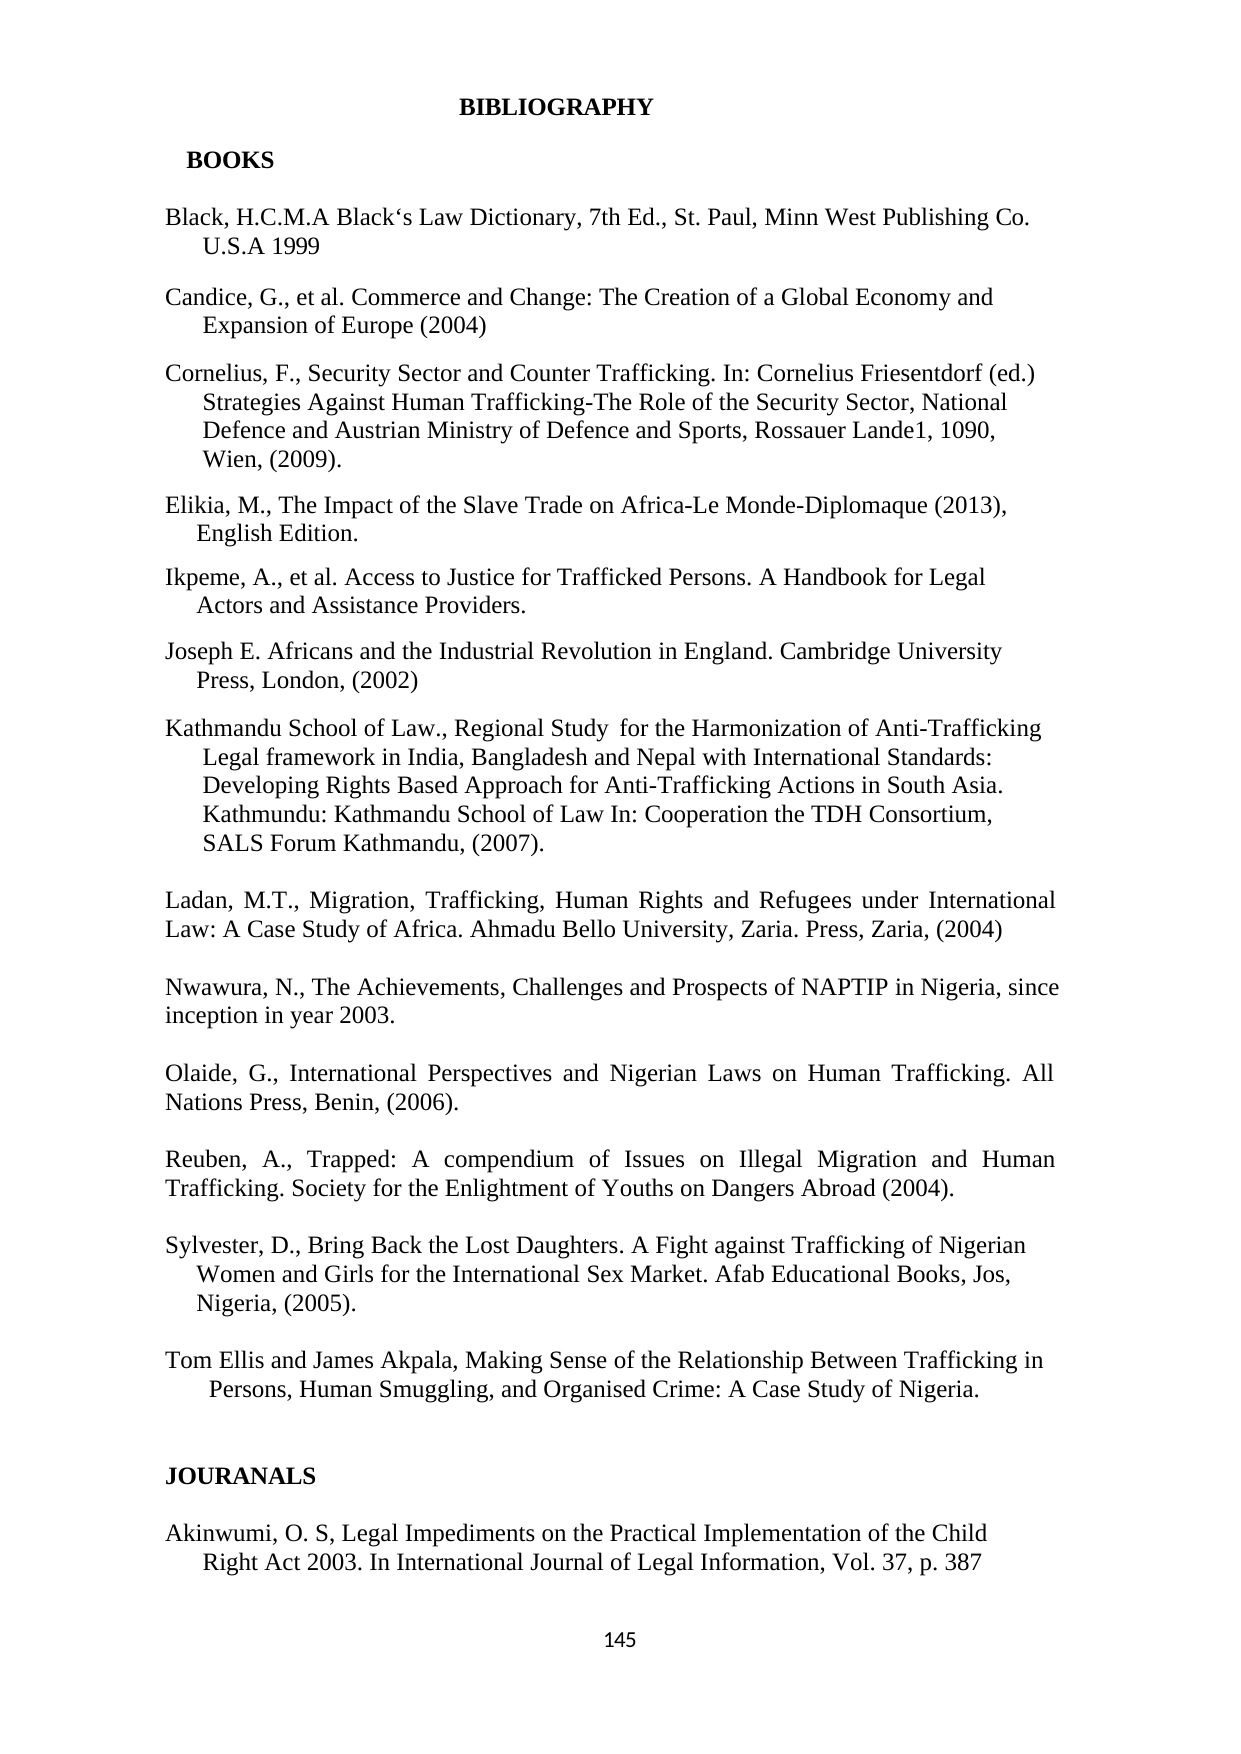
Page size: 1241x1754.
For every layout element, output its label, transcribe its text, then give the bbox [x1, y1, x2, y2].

text Candice, G., et al. Commerce and Change: The Creation of a Global Economy and Expansion of Europe (2004) [165, 282, 1086, 339]
text JOURANALS [165, 1461, 1086, 1489]
text Black, H.C.M.A Black‘s Law Dictionary, 7th Ed., St. Paul, Minn West Publishing Co. [165, 202, 1086, 231]
text Cornelius, F., Security Sector and Counter Trafficking. In: Cornelius Friesentdorf (ed.) Strategies Against Human Trafficking-The Role of the Security Sector, National Defence and Austrian Ministry of Defence and Sports, Rossauer Lande1, 1090, Wien, (2009). [165, 358, 1048, 473]
text BIBLIOGRAPHY [459, 92, 1086, 120]
text Ladan, M.T., Migration, Trafficking, Human Rights and Refugees under International Law: A Case Study of Africa. Ahmadu Bello University, Zaria. Press, Zaria, (2004) [165, 885, 1086, 943]
text Akinwumi, O. S, Legal Impediments on the Practical Implementation of the Child Right Act 2003. In International Journal of Legal Information, Vol. 37, p. 387 [165, 1518, 1036, 1575]
text Reuben, A., Trapped: A compendium of Issues on Illegal Migration and Human Trafficking. Society for the Enlightment of Youths on Dangers Abroad (2004). [165, 1144, 1086, 1201]
text Kathmundu: Kathmandu School of Law In: Cooperation the TDH Consortium, SALS Forum Kathmandu, (2007). [202, 799, 1048, 857]
text Kathmandu School of Law., Regional Study for the Harmonization of Anti-Trafficking Legal framework in India, Bangladesh and Nepal with International Standards: Developing Rights Based Approach for Anti-Trafficking Actions in South Asia. [165, 713, 1086, 799]
text Joseph E. Africans and the Industrial Revolution in England. Cambridge University Press, London, (2002) [165, 636, 1048, 694]
text Nwawura, N., The Achievements, Challenges and Prospects of NAPTIP in Nigeria, since inception in year 2003. [165, 972, 1086, 1029]
text U.S.A 1999 [202, 231, 1086, 260]
text Elikia, M., The Impact of the Slave Trade on Africa-Le Monde-Diplomaque (2013), English Edition. [165, 490, 1048, 547]
text BOOKS [186, 146, 1086, 174]
text Olaide, G., International Perspectives and Nigerian Laws on Human Trafficking. All Nations Press, Benin, (2006). [165, 1058, 1086, 1115]
text Tom Ellis and James Akpala, Making Sense of the Relationship Between Trafficking in Persons, Human Smuggling, and Organised Crime: A Case Study of Nigeria. [165, 1345, 1086, 1403]
text Sylvester, D., Bring Back the Lost Daughters. A Fight against Trafficking of Nigerian Women and Girls for the International Sex Market. Afab Educational Books, Jos, Nigeria, (2005). [165, 1230, 1086, 1316]
text Ikpeme, A., et al. Access to Justice for Trafficked Persons. A Handbook for Legal Actors and Assistance Providers. [165, 562, 1036, 619]
